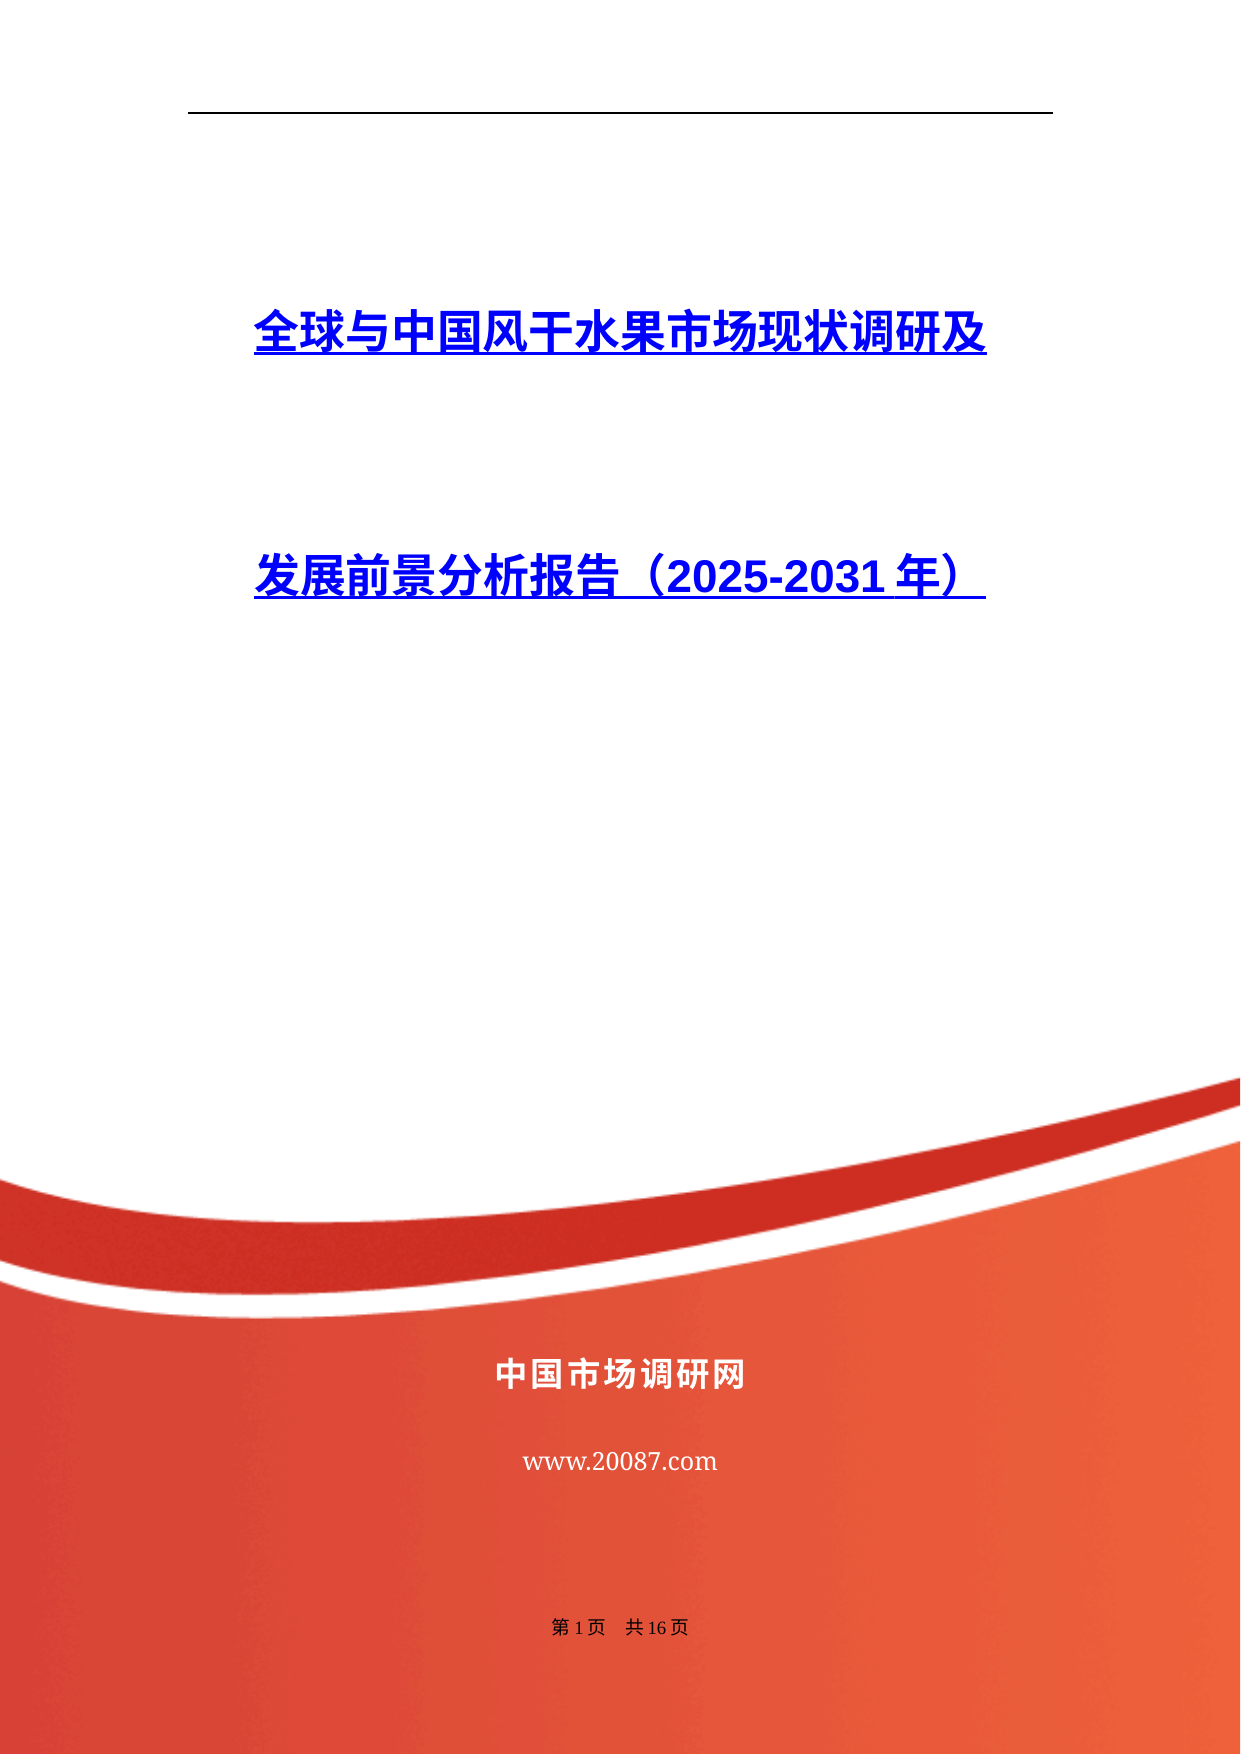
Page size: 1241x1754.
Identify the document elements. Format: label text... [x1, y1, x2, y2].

text www.20087.com [187, 1428, 1053, 1493]
picture [0, 1006, 1241, 1754]
subtitle 中国市场调研网 [187, 1339, 1053, 1404]
table_header 全球与中国风干水果市场现状调研及发展前景分析报告（2025-2031年） [188, 207, 1053, 773]
